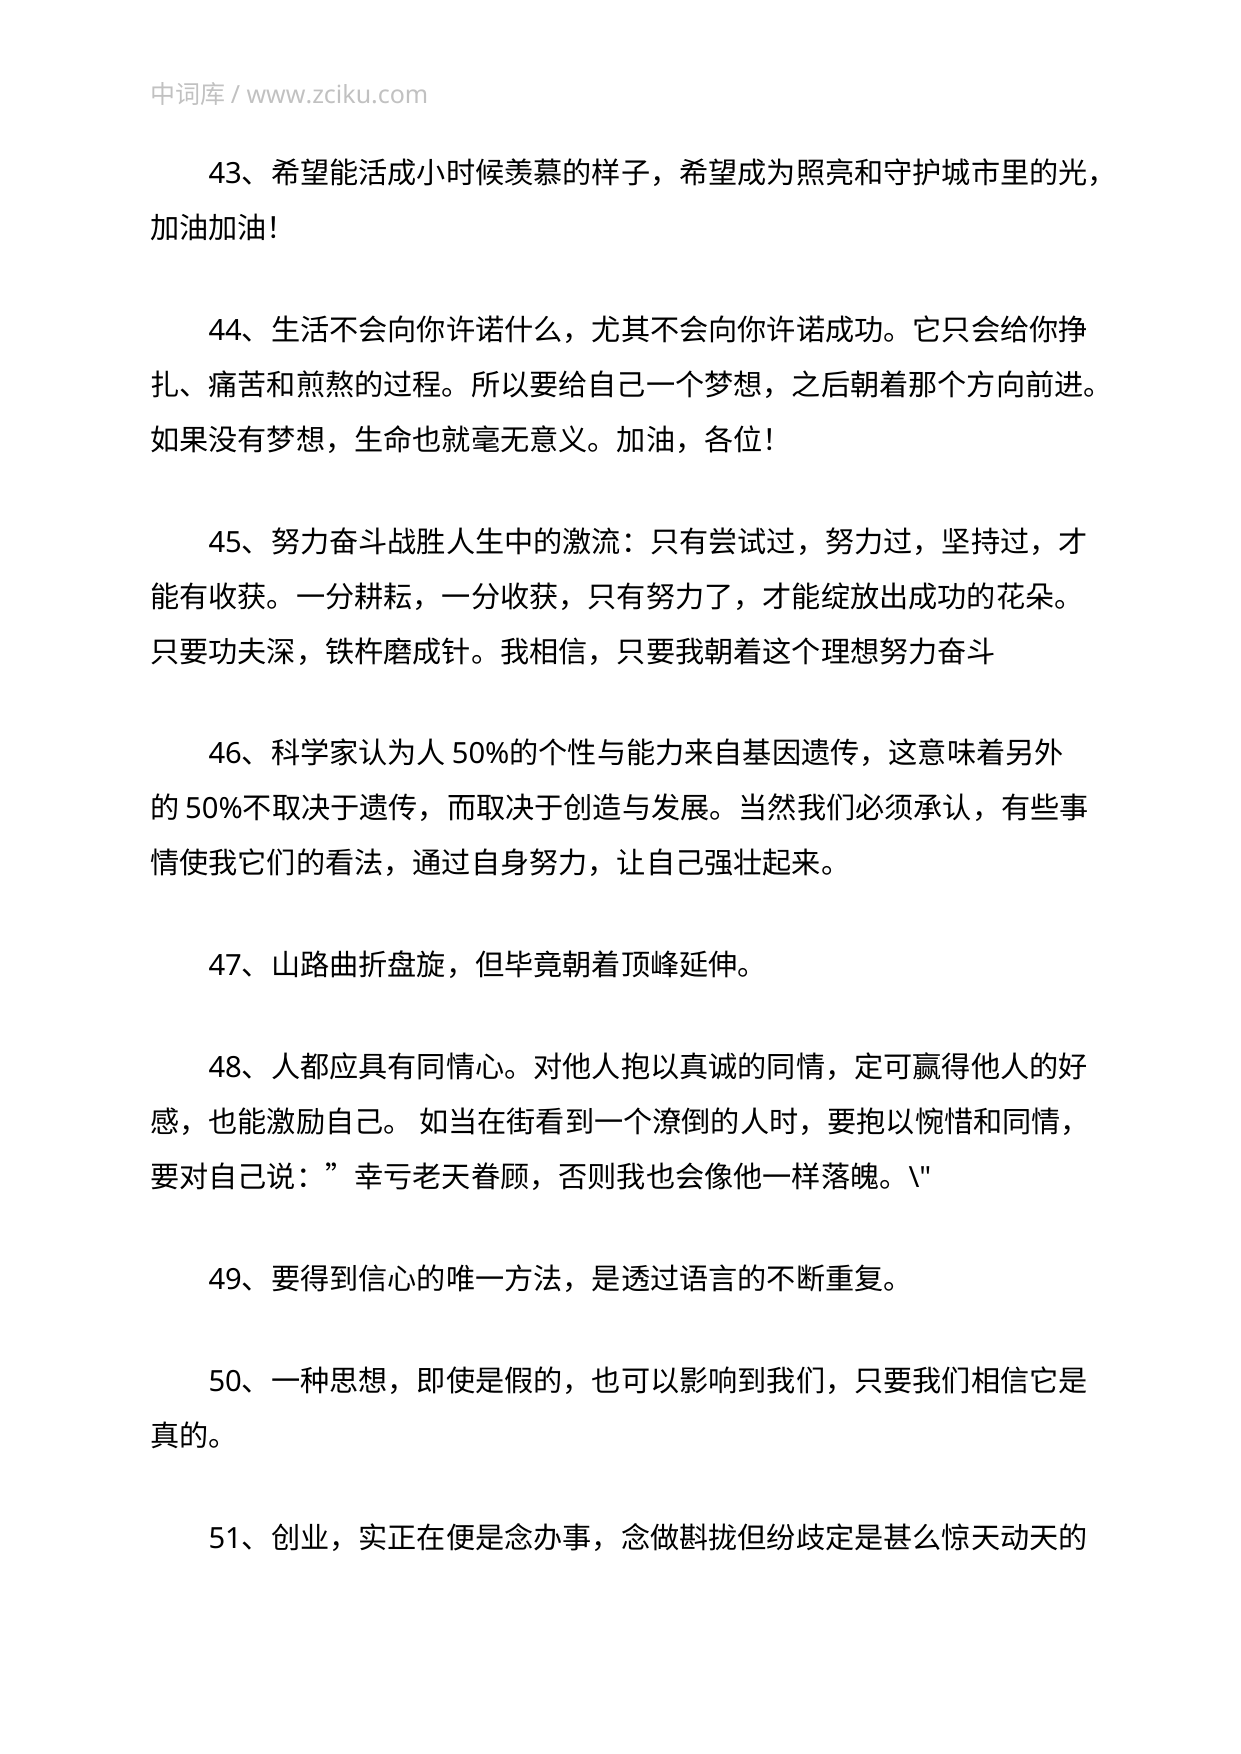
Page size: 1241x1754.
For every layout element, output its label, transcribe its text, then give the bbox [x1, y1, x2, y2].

text 43、希望能活成小时候羡慕的样子，希望成为照亮和守护城市里的光，加油加油！ [150, 150, 1090, 247]
text 45、努力奋斗战胜人生中的激流：只有尝试过，努力过，坚持过，才能有收获。一分耕耘，一分收获，只有努力了，才能绽放出成功的花朵。只要功夫深，铁杵磨成针。我相信，只要我朝着这个理想努力奋斗 [150, 518, 1090, 671]
text 44、生活不会向你许诺什么，尤其不会向你许诺成功。它只会给你挣扎、痛苦和煎熬的过程。所以要给自己一个梦想，之后朝着那个方向前进。如果没有梦想，生命也就毫无意义。加油，各位！ [150, 307, 1090, 459]
text 49、要得到信心的唯一方法，是透过语言的不断重复。 [150, 1256, 1090, 1298]
text 46、科学家认为人50%的个性与能力来自基因遗传，这意味着另外的50%不取决于遗传，而取决于创造与发展。当然我们必须承认，有些事情使我它们的看法，通过自身努力，让自己强壮起来。 [150, 730, 1090, 882]
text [150, 1514, 1090, 1557]
text 48、人都应具有同情心。对他人抱以真诚的同情，定可赢得他人的好感，也能激励自己。 如当在街看到一个潦倒的人时，要抱以惋惜和同情，要对自己说：”幸亏老天眷顾，否则我也会像他一样落魄。\" [150, 1044, 1090, 1196]
text 50、一种思想，即使是假的，也可以影响到我们，只要我们相信它是真的。 [150, 1358, 1090, 1455]
text 47、山路曲折盘旋，但毕竟朝着顶峰延伸。 [150, 942, 1090, 984]
